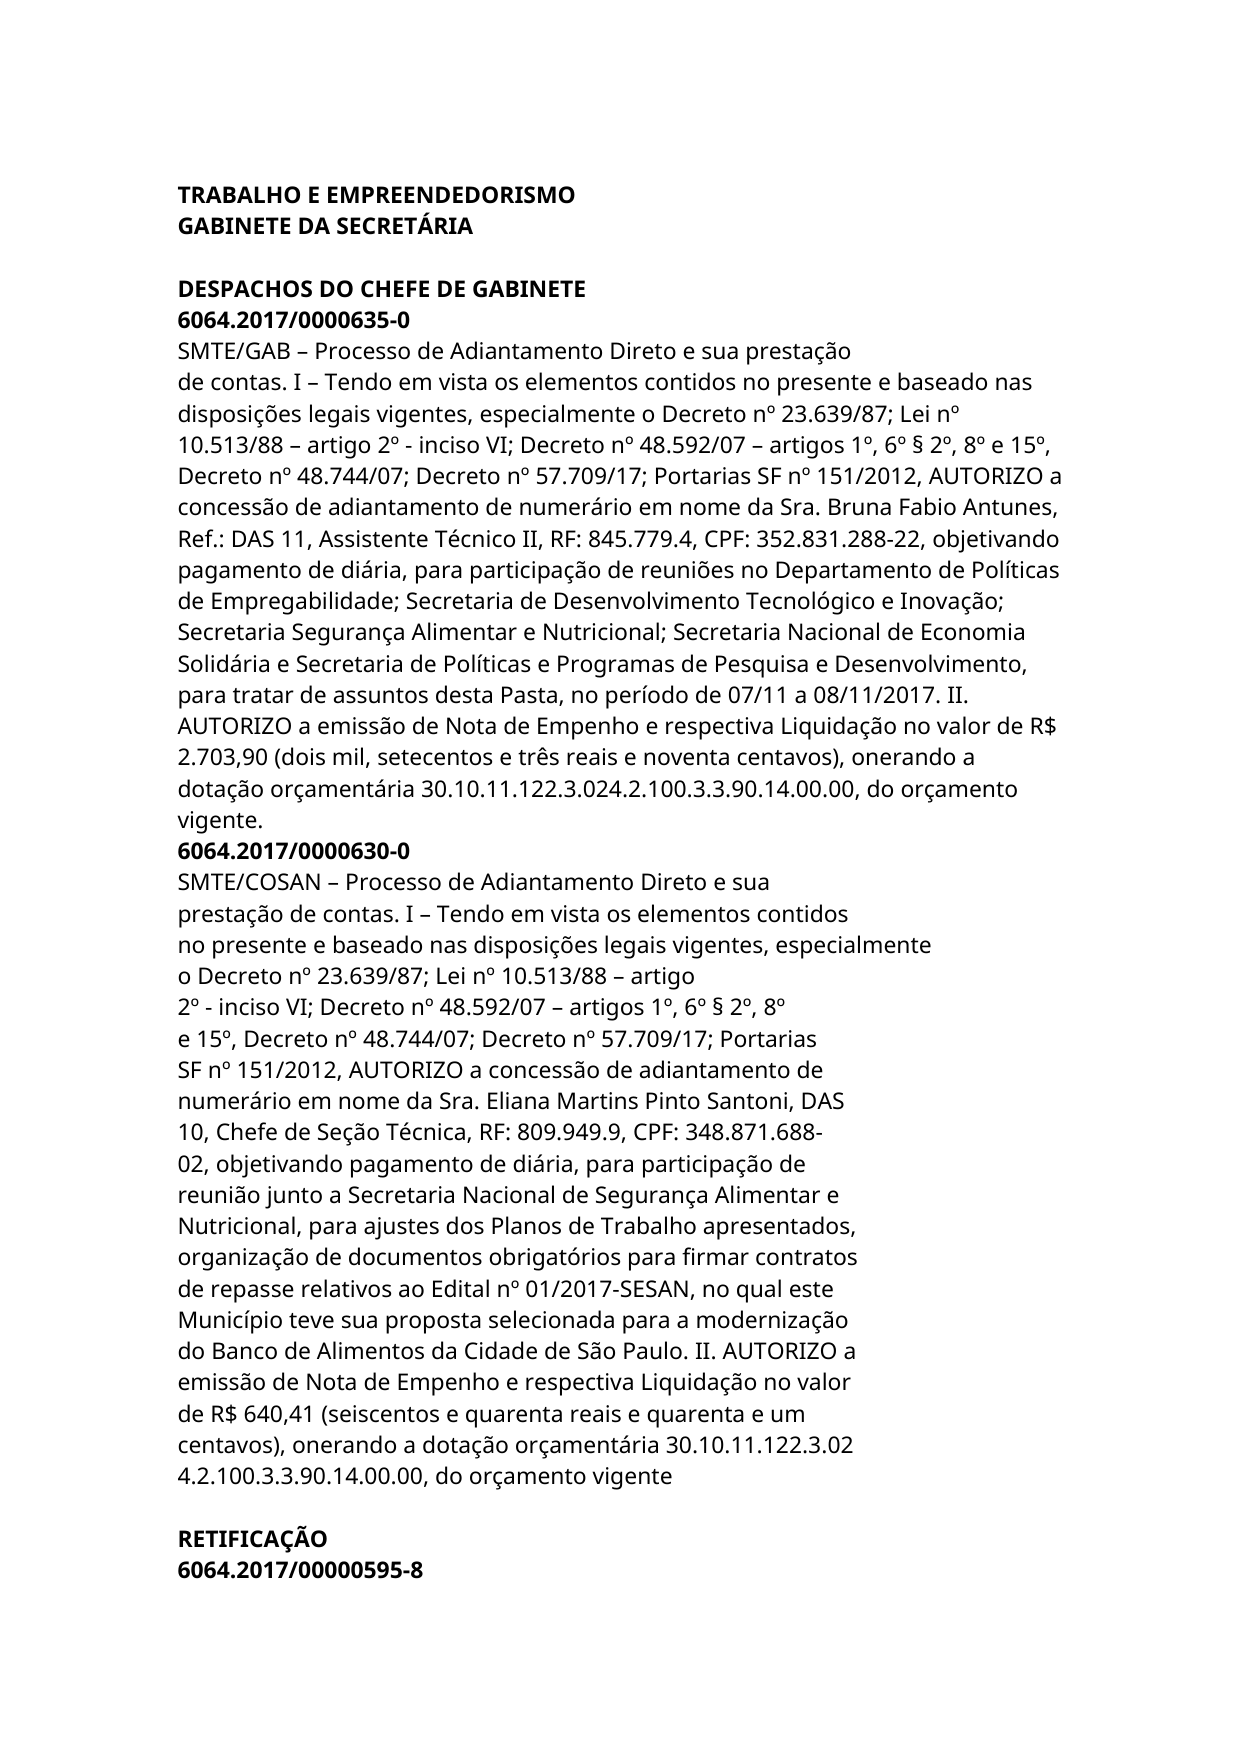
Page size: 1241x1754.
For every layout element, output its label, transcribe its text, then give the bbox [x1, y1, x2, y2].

text no presente e baseado nas disposições legais vigentes, especialmente [177, 929, 1063, 960]
text Nutricional, para ajustes dos Planos de Trabalho apresentados, [177, 1210, 1063, 1241]
text 2º - inciso VI; Decreto nº 48.592/07 – artigos 1º, 6º § 2º, 8º [177, 991, 1063, 1023]
text GABINETE DA SECRETÁRIA [177, 210, 1063, 241]
text TRABALHO E EMPREENDEDORISMO [177, 179, 1063, 210]
text de R$ 640,41 (seiscentos e quarenta reais e quarenta e um [177, 1398, 1063, 1429]
text Município teve sua proposta selecionada para a modernização [177, 1304, 1063, 1335]
text centavos), onerando a dotação orçamentária 30.10.11.122.3.02 [177, 1429, 1063, 1460]
text 02, objetivando pagamento de diária, para participação de [177, 1148, 1063, 1179]
text do Banco de Alimentos da Cidade de São Paulo. II. AUTORIZO a [177, 1335, 1063, 1366]
text SMTE/COSAN – Processo de Adiantamento Direto e sua [177, 866, 1063, 898]
text 4.2.100.3.3.90.14.00.00, do orçamento vigente [177, 1460, 1063, 1491]
text o Decreto nº 23.639/87; Lei nº 10.513/88 – artigo [177, 960, 1063, 991]
text SF nº 151/2012, AUTORIZO a concessão de adiantamento de [177, 1054, 1063, 1085]
text SMTE/GAB – Processo de Adiantamento Direto e sua prestação [177, 335, 1063, 366]
text emissão de Nota de Empenho e respectiva Liquidação no valor [177, 1366, 1063, 1398]
text e 15º, Decreto nº 48.744/07; Decreto nº 57.709/17; Portarias [177, 1023, 1063, 1054]
text reunião junto a Secretaria Nacional de Segurança Alimentar e [177, 1179, 1063, 1210]
text 10, Chefe de Seção Técnica, RF: 809.949.9, CPF: 348.871.688- [177, 1116, 1063, 1148]
text de contas. I – Tendo em vista os elementos contidos no presente e baseado nas disposições legais vigentes, especialmente o Decreto nº 23.639/87; Lei nº 10.513/88 – artigo 2º - inciso VI; Decreto nº 48.592/07 – artigos 1º, 6º § 2º, 8º e 15º, Decreto nº 48.744/07; Decreto nº 57.709/17; Portarias SF nº 151/2012, AUTORIZO a concessão de adiantamento de numerário em nome da Sra. Bruna Fabio Antunes, Ref.: DAS 11, Assistente Técnico II, RF: 845.779.4, CPF: 352.831.288-22, objetivando pagamento de diária, para participação de reuniões no Departamento de Políticas de Empregabilidade; Secretaria de Desenvolvimento Tecnológico e Inovação; Secretaria Segurança Alimentar e Nutricional; Secretaria Nacional de Economia Solidária e Secretaria de Políticas e Programas de Pesquisa e Desenvolvimento, para tratar de assuntos desta Pasta, no período de 07/11 a 08/11/2017. II. AUTORIZO a emissão de Nota de Empenho e respectiva Liquidação no valor de R$ 2.703,90 (dois mil, setecentos e três reais e noventa centavos), onerando a dotação orçamentária 30.10.11.122.3.024.2.100.3.3.90.14.00.00, do orçamento vigente. [177, 366, 1063, 835]
text DESPACHOS DO CHEFE DE GABINETE [177, 273, 1063, 304]
text 6064.2017/0000630-0 [177, 835, 1063, 866]
text de repasse relativos ao Edital nº 01/2017-SESAN, no qual este [177, 1273, 1063, 1304]
text organização de documentos obrigatórios para firmar contratos [177, 1241, 1063, 1273]
text 6064.2017/00000595-8 [177, 1554, 1063, 1585]
text 6064.2017/0000635-0 [177, 304, 1063, 335]
text numerário em nome da Sra. Eliana Martins Pinto Santoni, DAS [177, 1085, 1063, 1116]
text prestação de contas. I – Tendo em vista os elementos contidos [177, 898, 1063, 929]
text RETIFICAÇÃO [177, 1523, 1063, 1554]
